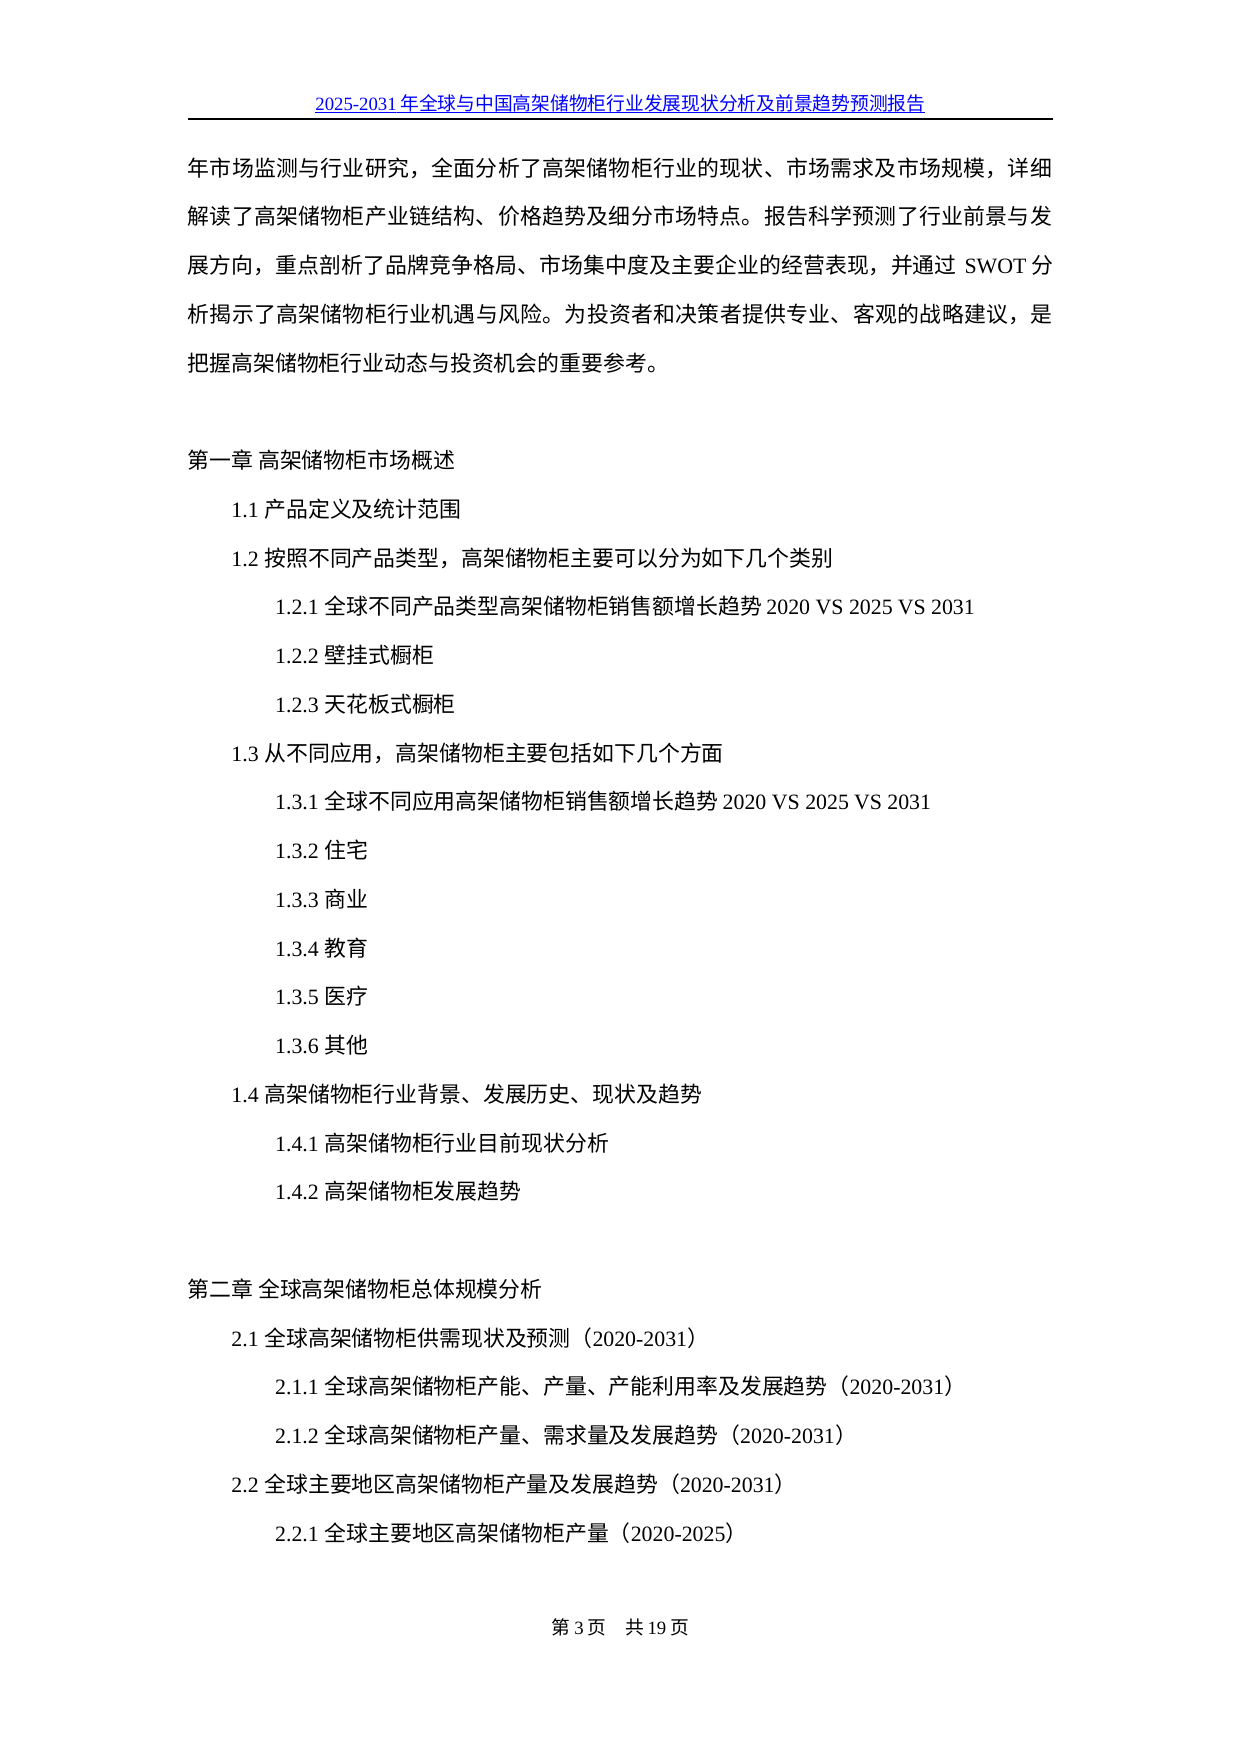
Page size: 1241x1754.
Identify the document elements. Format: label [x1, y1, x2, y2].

text [187, 150, 1053, 1548]
